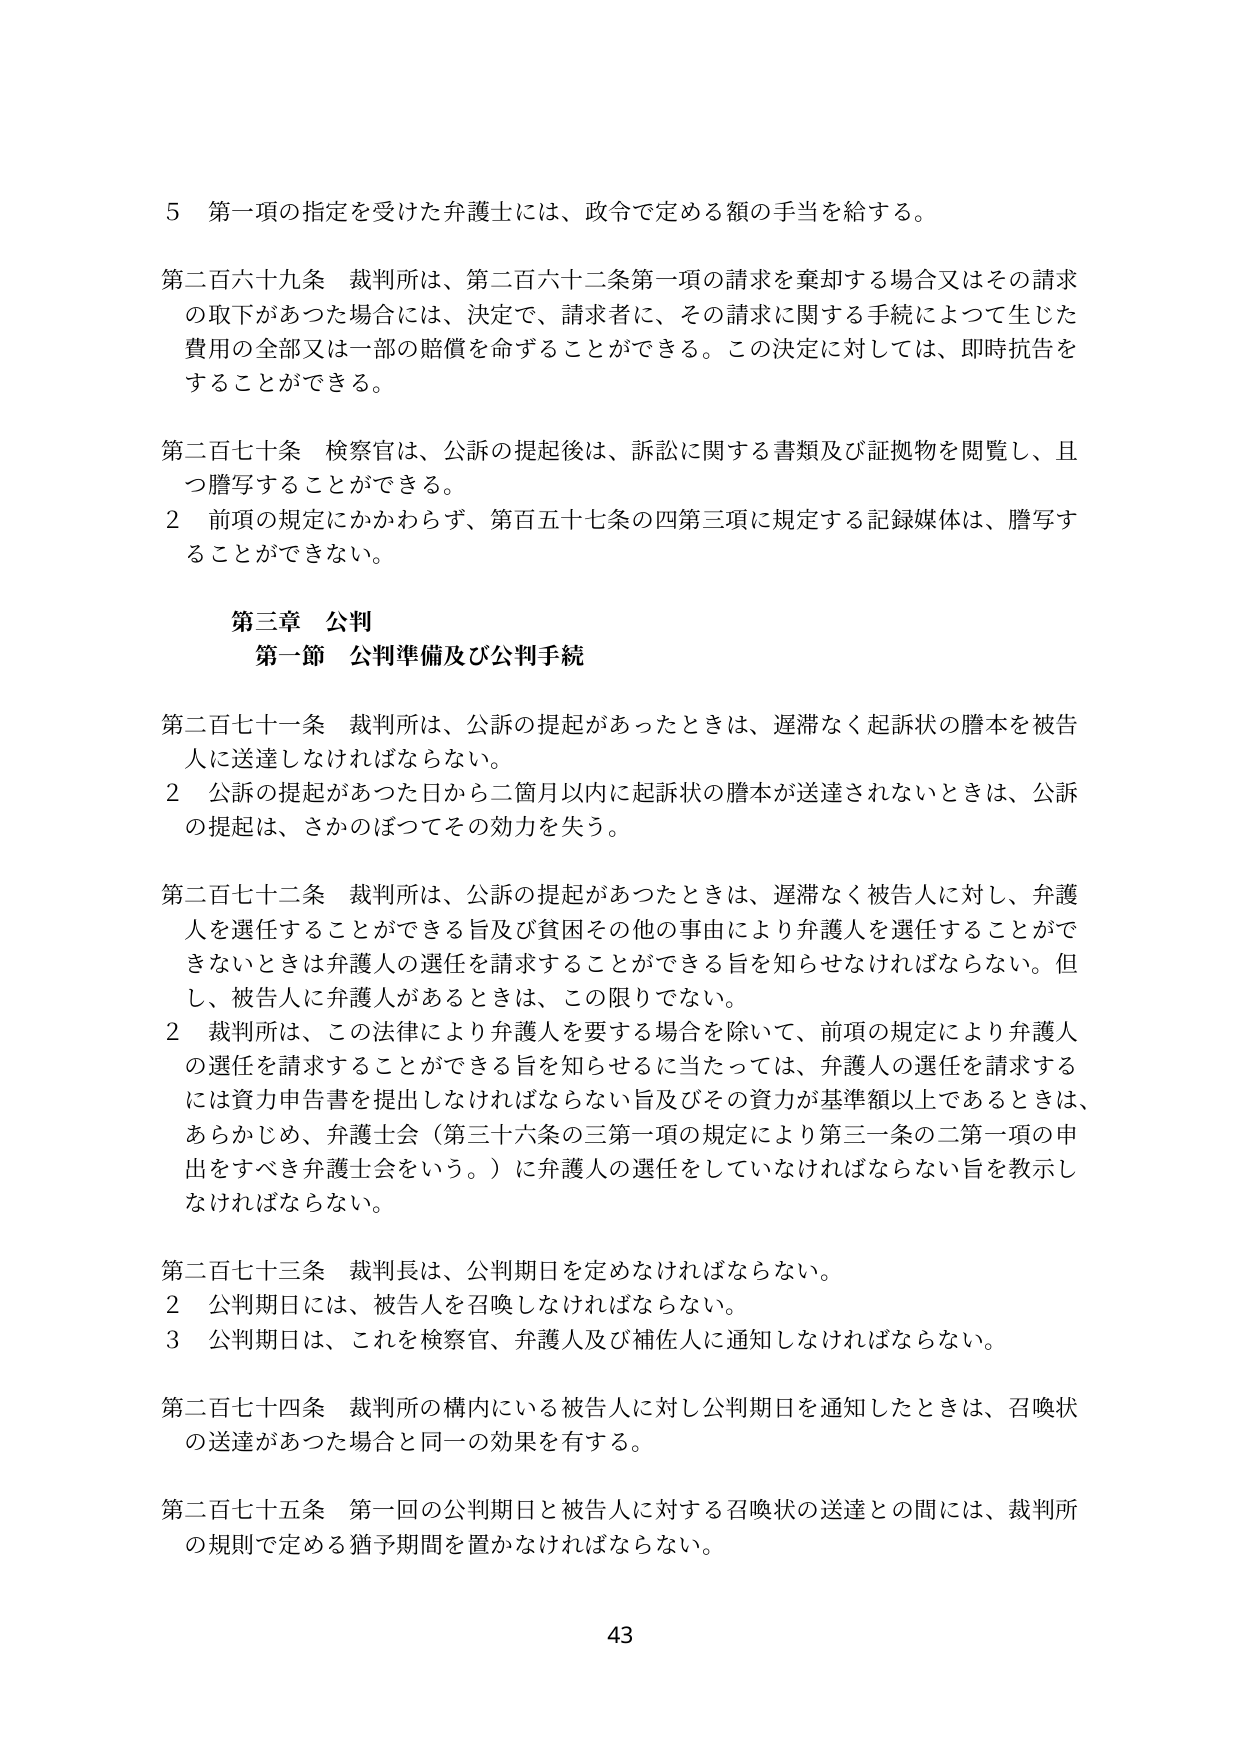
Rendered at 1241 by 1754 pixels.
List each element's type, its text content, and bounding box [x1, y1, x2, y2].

text 第二百七十条 検察官は、公訴の提起後は、訴訟に関する書類及び証拠物を閲覧し、且つ謄写することができる。 [161, 433, 1079, 501]
text 第二百七十三条 裁判長は、公判期日を定めなければならない。 [161, 1253, 1079, 1287]
text 第二百七十五条 第一回の公判期日と被告人に対する召喚状の送達との間には、裁判所の規則で定める猶予期間を置かなければならない。 [161, 1492, 1079, 1560]
text 第二百六十九条 裁判所は、第二百六十二条第一項の請求を棄却する場合又はその請求の取下があつた場合には、決定で、請求者に、その請求に関する手続によつて生じた費用の全部又は一部の賠償を命ずることができる。この決定に対しては、即時抗告をすることができる。 [161, 262, 1079, 399]
text ５ 第一項の指定を受けた弁護士には、政令で定める額の手当を給する。 [161, 194, 1079, 228]
text 第三章 公判 [230, 604, 1079, 638]
text ２ 裁判所は、この法律により弁護人を要する場合を除いて、前項の規定により弁護人の選任を請求することができる旨を知らせるに当たっては、弁護人の選任を請求するには資力申告書を提出しなければならない旨及びその資力が基準額以上であるときは、あらかじめ、弁護士会（第三十六条の三第一項の規定により第三一条の二第一項の申出をすべき弁護士会をいう。）に弁護人の選任をしていなければならない旨を教示しなければならない。 [161, 1014, 1079, 1219]
text 第二百七十二条 裁判所は、公訴の提起があつたときは、遅滞なく被告人に対し、弁護人を選任することができる旨及び貧困その他の事由により弁護人を選任することができないときは弁護人の選任を請求することができる旨を知らせなければならない。但し、被告人に弁護人があるときは、この限りでない。 [161, 877, 1079, 1014]
text ２ 公訴の提起があつた日から二箇月以内に起訴状の謄本が送達されないときは、公訴の提起は、さかのぼつてその効力を失う。 [161, 774, 1079, 843]
text ２ 前項の規定にかかわらず、第百五十七条の四第三項に規定する記録媒体は、謄写することができない。 [161, 501, 1079, 569]
text 第二百七十一条 裁判所は、公訴の提起があったときは、遅滞なく起訴状の謄本を被告人に送達しなければならない。 [161, 706, 1079, 774]
text ２ 公判期日には、被告人を召喚しなければならない。 [161, 1287, 1079, 1321]
text ３ 公判期日は、これを検察官、弁護人及び補佐人に通知しなければならない。 [161, 1321, 1079, 1355]
text 第二百七十四条 裁判所の構内にいる被告人に対し公判期日を通知したときは、召喚状の送達があつた場合と同一の効果を有する。 [161, 1389, 1079, 1458]
text 第一節 公判準備及び公判手続 [253, 638, 1079, 672]
